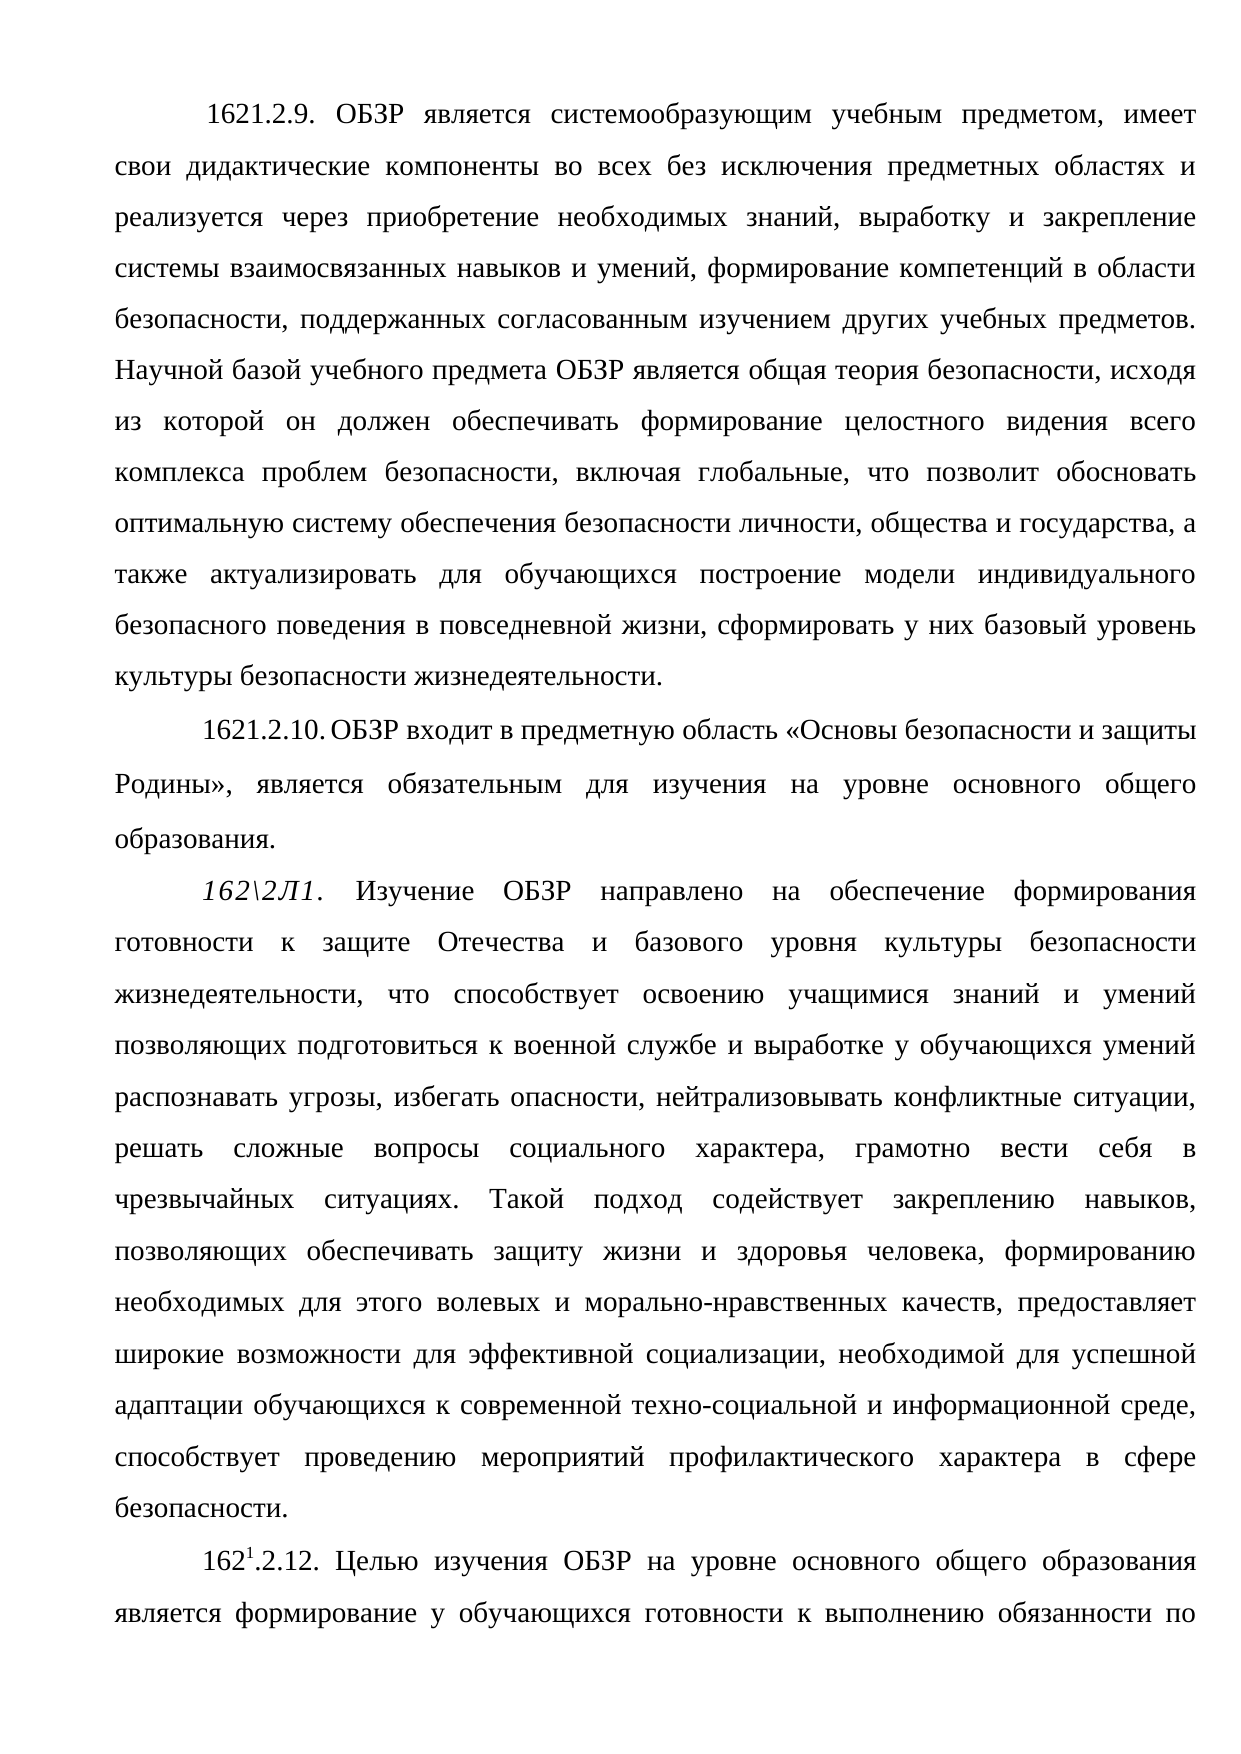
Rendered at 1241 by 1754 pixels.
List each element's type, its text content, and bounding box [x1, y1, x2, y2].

list ОБЗР входит в предметную область «Основы безопасности и защиты Родины», является обязательным для изучения на уровне основного общего образования. [114, 696, 1197, 859]
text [114, 1528, 1197, 1633]
list ОБЗР является системообразующим учебным предметом, имеет свои дидактические компоненты во всех без исключения предметных областях и реализуется через приобретение необходимых знаний, выработку и закрепление системы взаимосвязанных навыков и умений, формирование компетенций в области безопасности, поддержанных согласованным изучением других учебных предметов. Научной базой учебного предмета ОБЗР является общая теория безопасности, исходя из которой он должен обеспечивать формирование целостного видения всего комплекса проблем безопасности, включая глобальные, что позволит обосновать оптимальную систему обеспечения безопасности личности, общества и государства, а также актуализировать для обучающихся построение модели индивидуального безопасного поведения в повседневной жизни, сформировать у них базовый уровень культуры безопасности жизнедеятельности. [114, 83, 1197, 696]
text 162\2Л1. Изучение ОБЗР направлено на обеспечение формирования готовности к защите Отечества и базового уровня культуры безопасности жизнедеятельности, что способствует освоению учащимися знаний и умений позволяющих подготовиться к военной службе и выработке у обучающихся умений распознавать угрозы, избегать опасности, нейтрализовывать конфликтные ситуации, решать сложные вопросы социального характера, грамотно вести себя в чрезвычайных ситуациях. Такой подход содействует закреплению навыков, позволяющих обеспечивать защиту жизни и здоровья человека, формированию необходимых для этого волевых и морально-нравственных качеств, предоставляет широкие возможности для эффективной социализации, необходимой для успешной адаптации обучающихся к современной техно-социальной и информационной среде, способствует проведению мероприятий профилактического характера в сфере безопасности. [114, 859, 1197, 1528]
